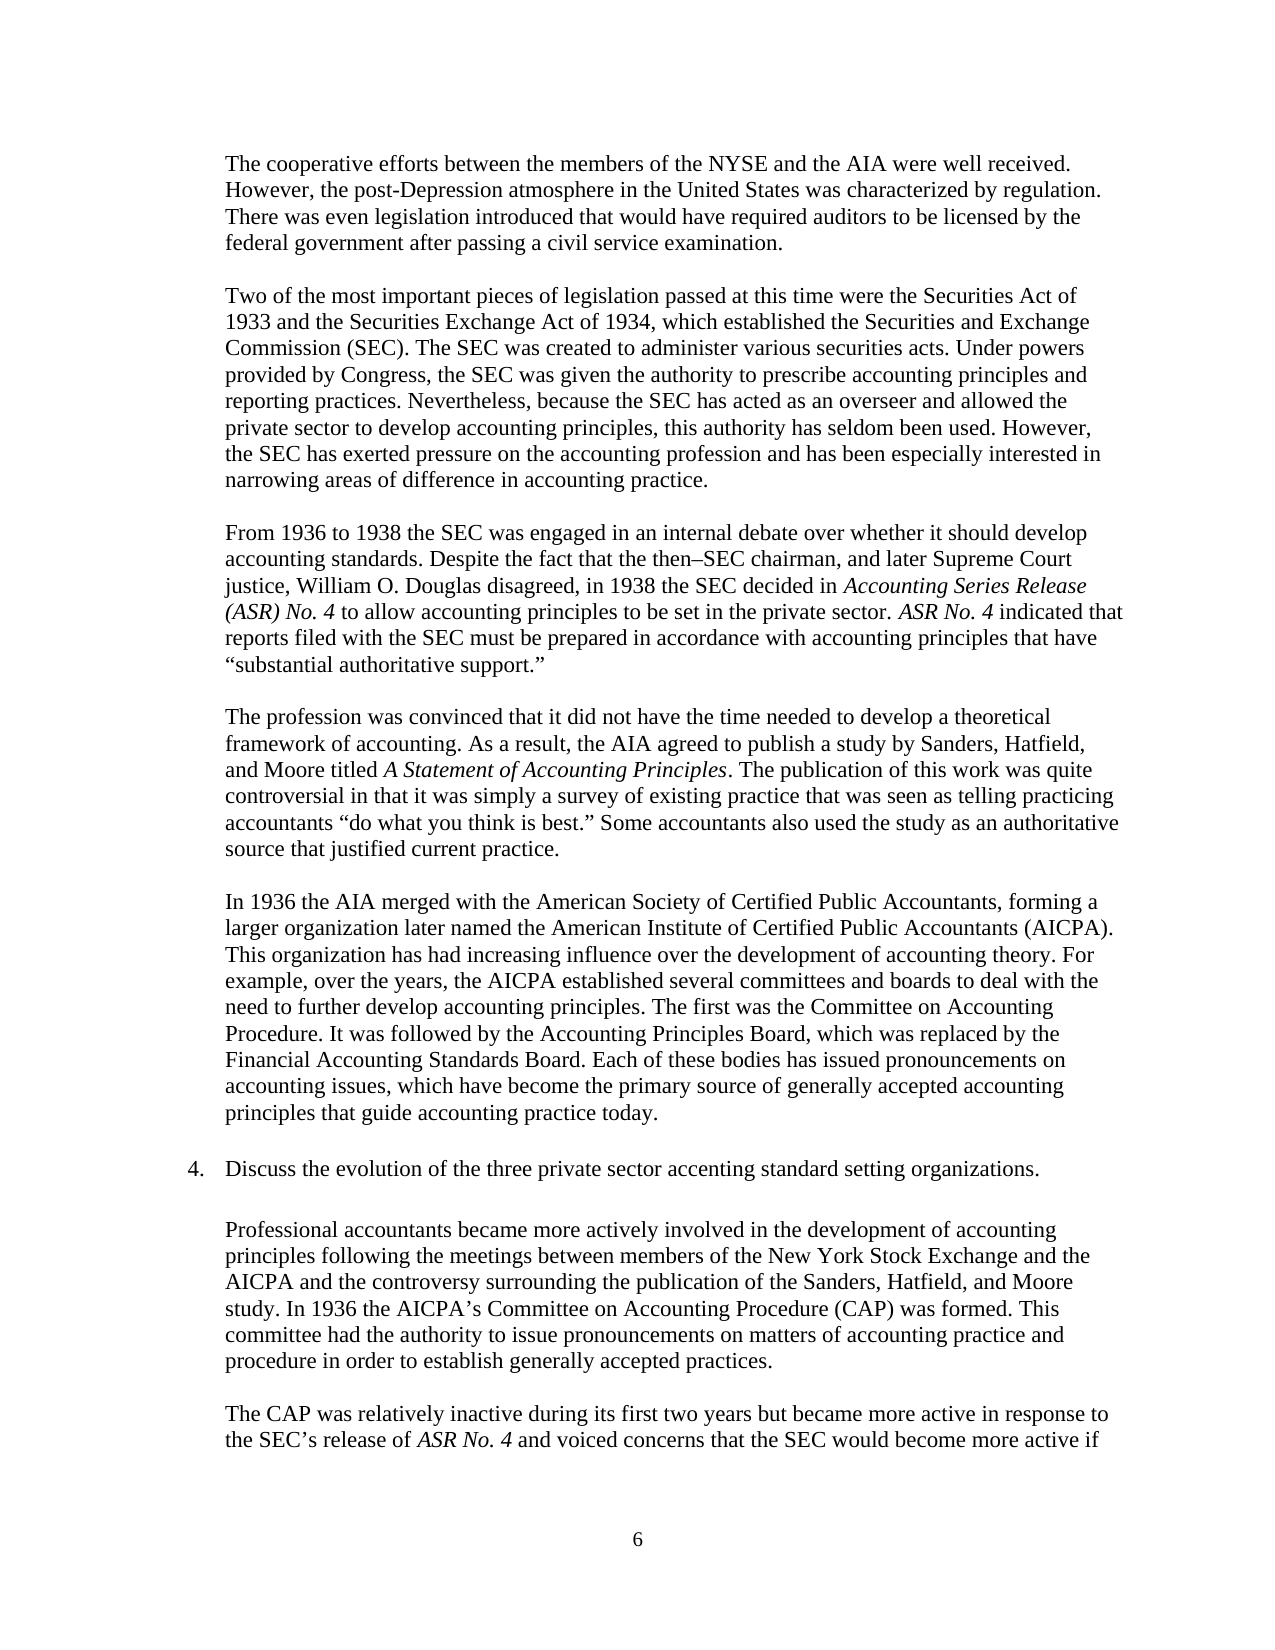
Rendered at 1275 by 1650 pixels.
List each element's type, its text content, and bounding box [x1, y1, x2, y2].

text The profession was convinced that it did not have the time needed to develop a theoretical framework of accounting. As a result, the AIA agreed to publish a study by Sanders, Hatfield, and Moore titled A Statement of Accounting Principles. The publication of this work was quite controversial in that it was simply a survey of existing practice that was seen as telling practicing accountants “do what you think is best.” Some accountants also used the study as an authoritative source that justified current practice. [225, 703, 1125, 862]
list Discuss the evolution of the three private sector accenting standard setting organizations. [187, 1155, 1125, 1182]
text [225, 1400, 1125, 1453]
text Two of the most important pieces of legislation passed at this time were the Securities Act of 1933 and the Securities Exchange Act of 1934, which established the Securities and Exchange Commission (SEC). The SEC was created to administer various securities acts. Under powers provided by Congress, the SEC was given the authority to prescribe accounting principles and reporting practices. Nevertheless, because the SEC has acted as an overseer and allowed the private sector to develop accounting principles, this authority has seldom been used. However, the SEC has exerted pressure on the accounting profession and has been especially interested in narrowing areas of difference in accounting practice. [225, 282, 1125, 493]
text The cooperative efforts between the members of the NYSE and the AIA were well received. However, the post-Depression atmosphere in the United States was characterized by regulation. There was even legislation introduced that would have required auditors to be licensed by the federal government after passing a civil service examination. [225, 150, 1125, 255]
text In 1936 the AIA merged with the American Society of Certified Public Accountants, forming a larger organization later named the American Institute of Certified Public Accountants (AICPA). This organization has had increasing influence over the development of accounting theory. For example, over the years, the AICPA established several committees and boards to deal with the need to further develop accounting principles. The first was the Committee on Accounting Procedure. It was followed by the Accounting Principles Board, which was replaced by the Financial Accounting Standards Board. Each of these bodies has issued pronouncements on accounting issues, which have become the primary source of generally accepted accounting principles that guide accounting practice today. [225, 888, 1125, 1125]
text Professional accountants became more actively involved in the development of accounting principles following the meetings between members of the New York Stock Exchange and the AICPA and the controversy surrounding the publication of the Sanders, Hatfield, and Moore study. In 1936 the AICPA’s Committee on Accounting Procedure (CAP) was formed. This committee had the authority to issue pronouncements on matters of accounting practice and procedure in order to establish generally accepted practices. [225, 1216, 1125, 1374]
text From 1936 to 1938 the SEC was engaged in an internal debate over whether it should develop accounting standards. Despite the fact that the then–SEC chairman, and later Supreme Court justice, William O. Douglas disagreed, in 1938 the SEC decided in Accounting Series Release (ASR) No. 4 to allow accounting principles to be set in the private sector. ASR No. 4 indicated that reports filed with the SEC must be prepared in accordance with accounting principles that have “substantial authoritative support.” [225, 519, 1125, 677]
